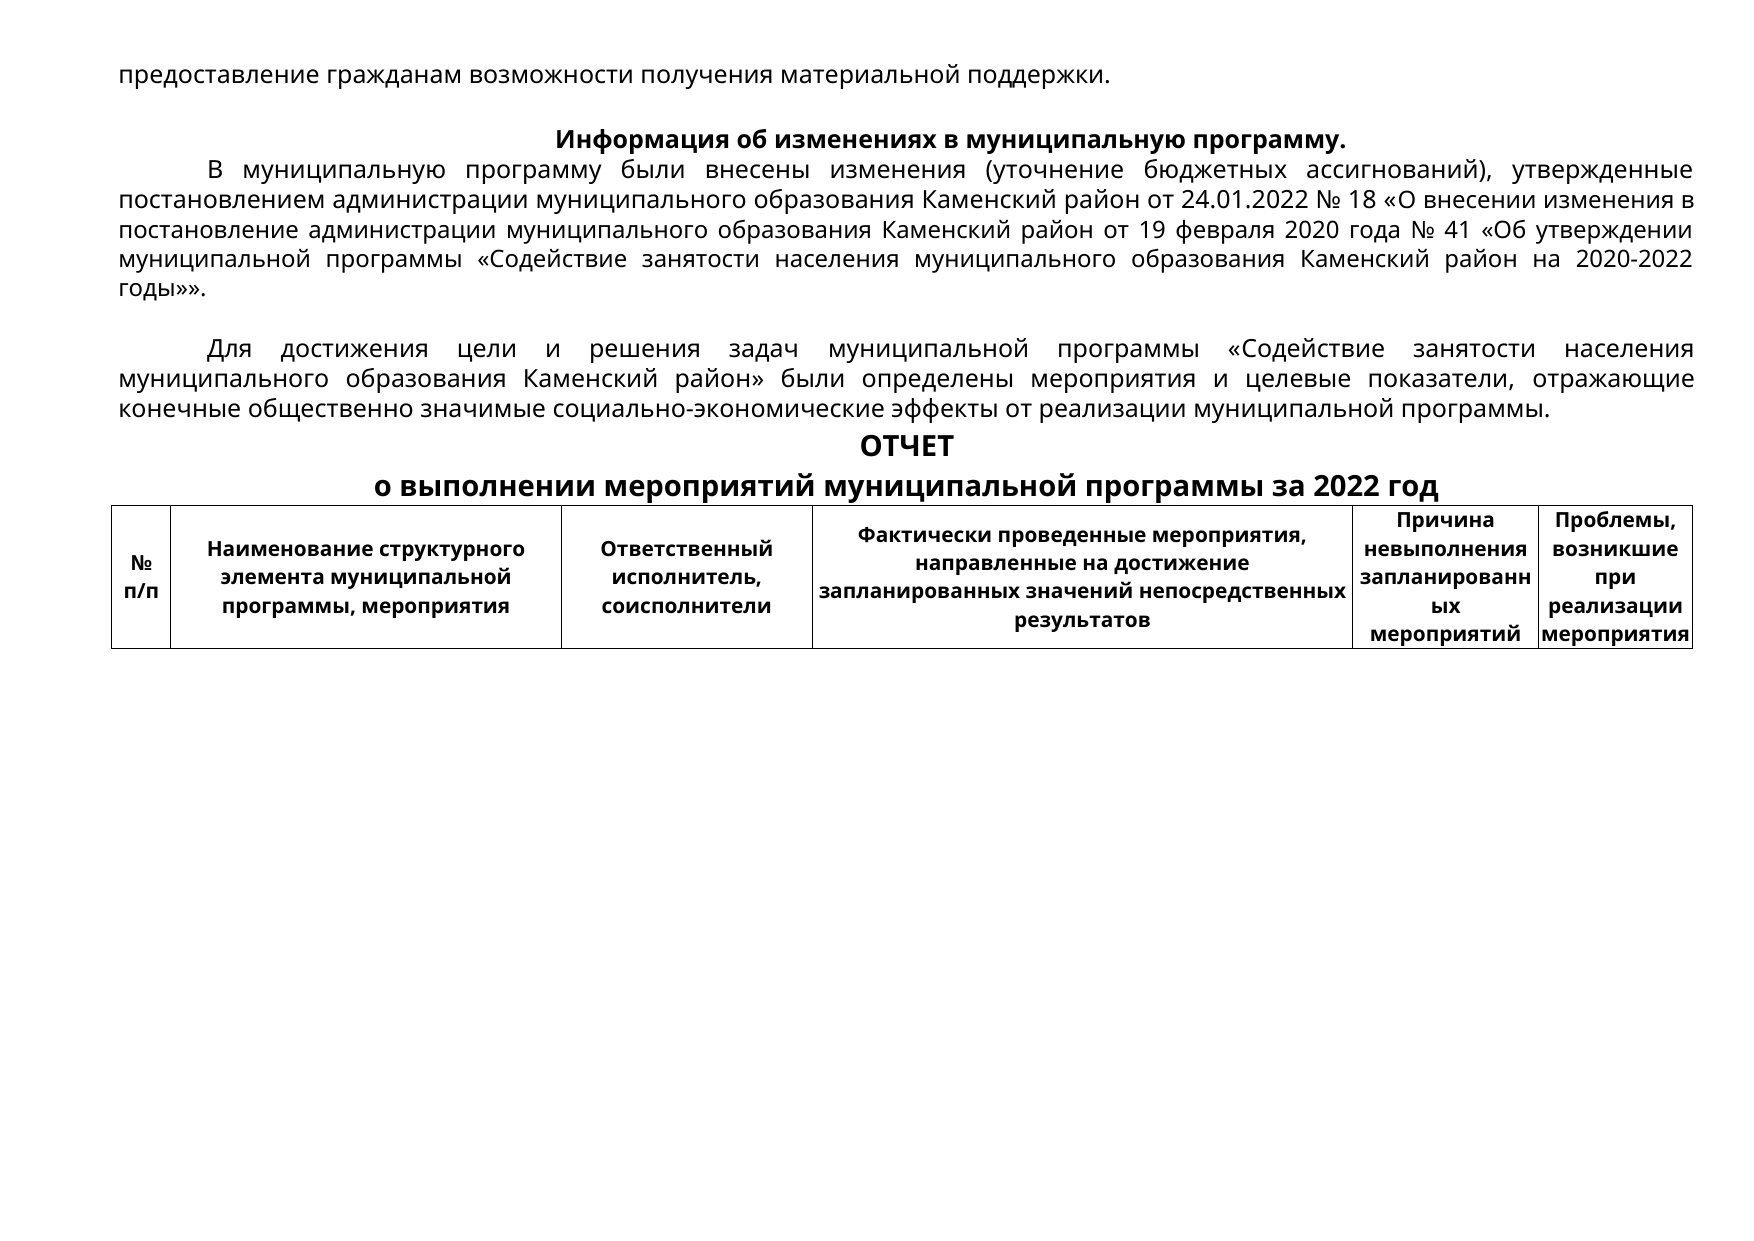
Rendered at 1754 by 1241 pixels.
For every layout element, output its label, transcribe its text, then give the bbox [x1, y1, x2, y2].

text о выполнении мероприятий муниципальной программы за 2022 год [118, 465, 1695, 504]
table_header № п/п [112, 506, 170, 648]
text ОТЧЕТ [118, 425, 1695, 465]
text В муниципальную программу были внесены изменения (уточнение бюджетных ассигнований), утвержденные постановлением администрации муниципального образования Каменский район от 24.01.2022 № 18 «О внесении изменения в постановление администрации муниципального образования Каменский район от 19 февраля 2020 года № 41 «Об утверждении муниципальной программы «Содействие занятости населения муниципального образования Каменский район на 2020-2022 годы»». [118, 154, 1695, 304]
table_header Ответственный исполнитель, соисполнители [562, 506, 812, 648]
table_header Наименование структурного элемента муниципальной программы, мероприятия [171, 506, 561, 648]
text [118, 59, 1695, 90]
table_header Фактически проведенные мероприятия, направленные на достижение запланированных значений непосредственных результатов [813, 506, 1352, 648]
text Информация об изменениях в муниципальную программу. [118, 124, 1695, 154]
text Для достижения цели и решения задач муниципальной программы «Содействие занятости населения муниципального образования Каменский район» были определены мероприятия и целевые показатели, отражающие конечные общественно значимые социально-экономические эффекты от реализации муниципальной программы. [118, 333, 1695, 425]
table_header Причина невыполнения запланированных мероприятий [1353, 506, 1538, 648]
table_header Проблемы, возникшие при реализации мероприятия [1539, 506, 1692, 648]
